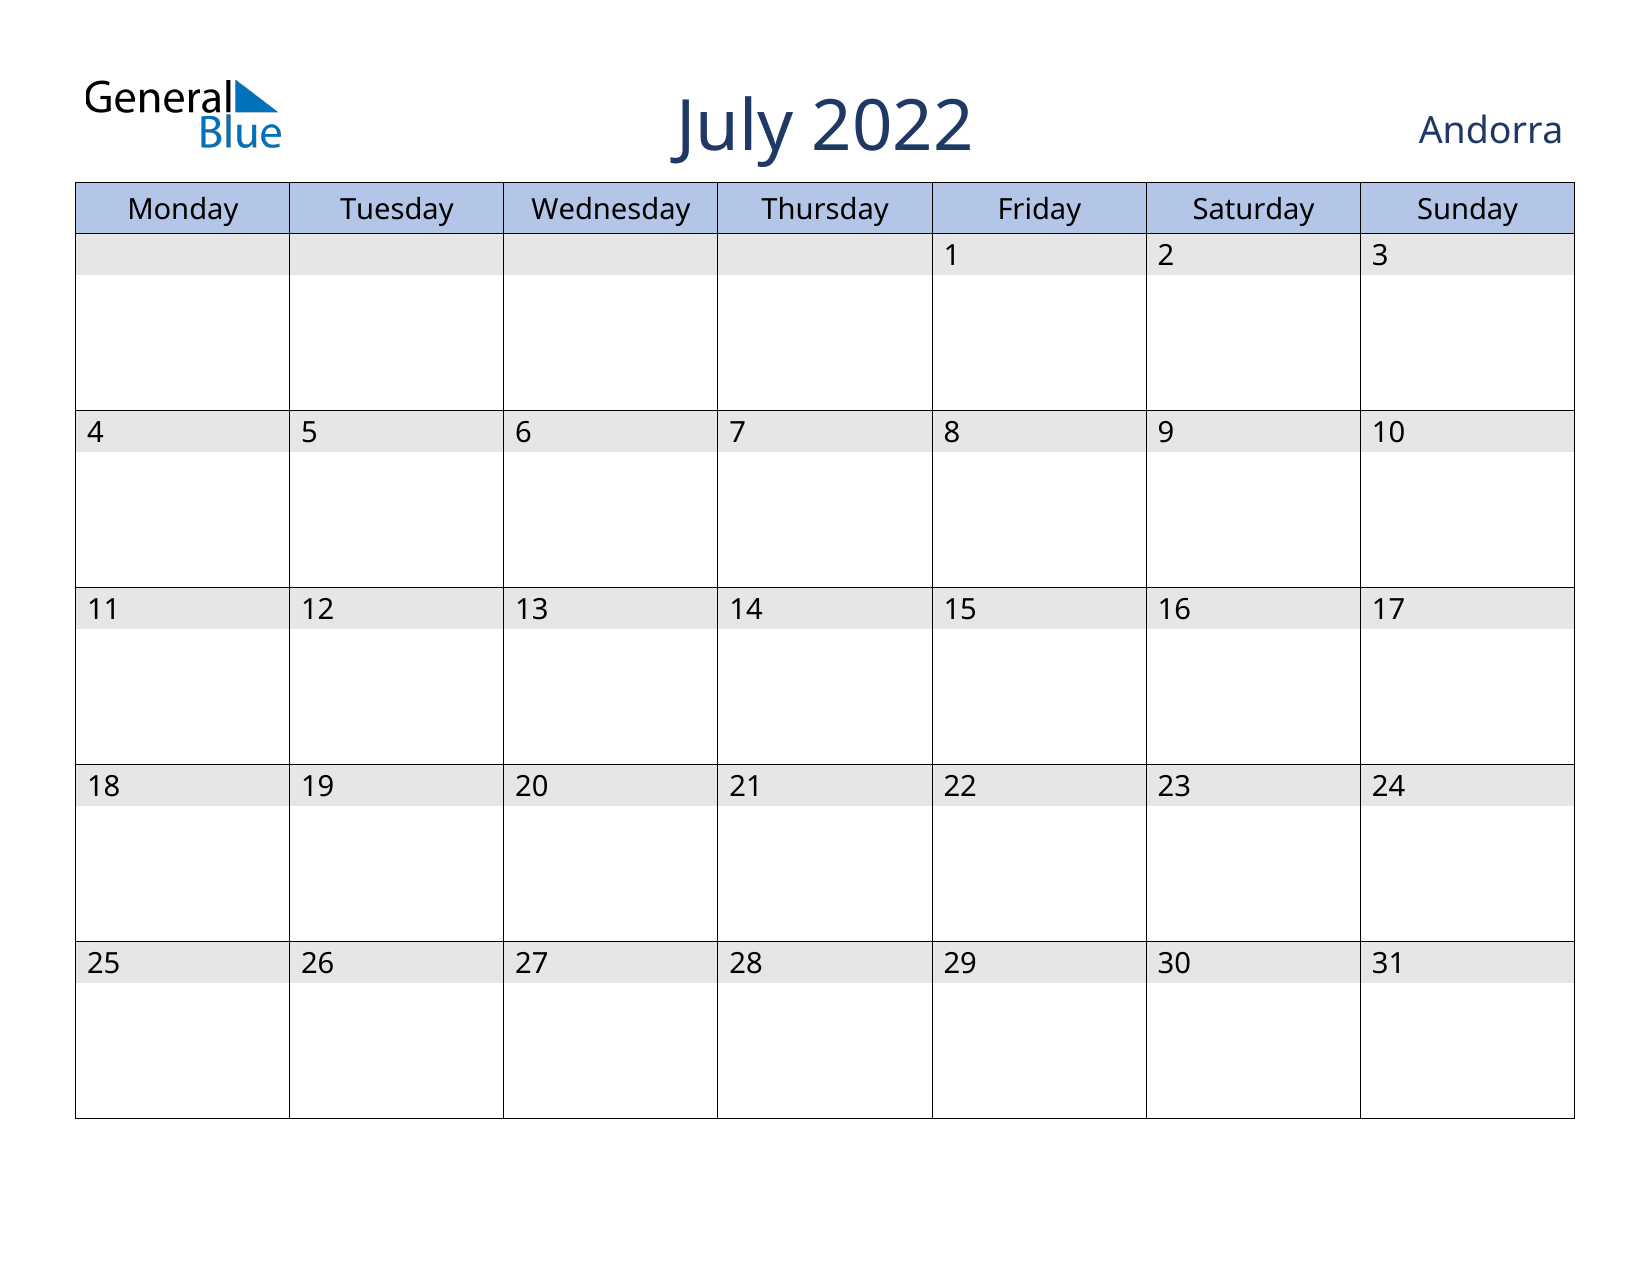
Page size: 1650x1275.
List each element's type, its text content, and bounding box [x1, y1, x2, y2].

table_cell 26 [290, 942, 503, 983]
table_cell [1361, 806, 1574, 941]
table_cell 25 [76, 942, 289, 983]
table_cell [504, 806, 717, 941]
table_cell 10 [1361, 411, 1574, 452]
table_cell [1147, 629, 1360, 764]
table_cell 4 [76, 411, 289, 452]
table_cell 5 [290, 411, 503, 452]
table_cell 23 [1147, 765, 1360, 806]
table_cell 15 [933, 588, 1146, 629]
table_cell [76, 275, 289, 410]
table_cell [504, 629, 717, 764]
table_cell Sunday [1361, 183, 1574, 233]
table_cell [76, 629, 289, 764]
table_cell 20 [504, 765, 717, 806]
picture [86, 80, 281, 148]
table_cell [1147, 983, 1360, 1118]
table_cell Friday [933, 183, 1146, 233]
table_cell 30 [1147, 942, 1360, 983]
table_cell 9 [1147, 411, 1360, 452]
table_cell 21 [718, 765, 932, 806]
table_cell 6 [504, 411, 717, 452]
table_cell [504, 452, 717, 587]
table_cell [1147, 806, 1360, 941]
table_header July 2022 [504, 75, 1146, 182]
table_cell Monday [76, 183, 289, 233]
table_cell [718, 983, 932, 1118]
table_cell [1361, 275, 1574, 410]
table_cell [76, 234, 289, 275]
table_cell [718, 452, 932, 587]
table_cell 17 [1361, 588, 1574, 629]
table_cell [504, 983, 717, 1118]
table_cell Saturday [1147, 183, 1360, 233]
table_cell 31 [1361, 942, 1574, 983]
table_cell [933, 983, 1146, 1118]
table_cell 27 [504, 942, 717, 983]
table_cell [290, 806, 503, 941]
table_cell 3 [1361, 234, 1574, 275]
table_cell [1361, 452, 1574, 587]
table_cell 8 [933, 411, 1146, 452]
table_cell [1147, 452, 1360, 587]
table_cell 12 [290, 588, 503, 629]
table_cell [290, 234, 503, 275]
table_cell Wednesday [504, 183, 717, 233]
table_cell 2 [1147, 234, 1360, 275]
table_cell [718, 629, 932, 764]
table_cell 28 [718, 942, 932, 983]
table_cell [290, 452, 503, 587]
table_cell [290, 275, 503, 410]
table_cell 13 [504, 588, 717, 629]
table_cell Thursday [718, 183, 932, 233]
table_cell [504, 234, 717, 275]
table_cell 19 [290, 765, 503, 806]
table_header Andorra [1146, 75, 1574, 182]
table_header [76, 75, 503, 182]
table_cell [933, 806, 1146, 941]
table_cell 18 [76, 765, 289, 806]
table_cell 7 [718, 411, 932, 452]
table_cell 16 [1147, 588, 1360, 629]
table_cell [933, 629, 1146, 764]
table_cell [718, 234, 932, 275]
table_cell [1147, 275, 1360, 410]
table_cell Tuesday [290, 183, 503, 233]
table_cell [76, 452, 289, 587]
table_cell [933, 275, 1146, 410]
table_cell [1361, 983, 1574, 1118]
table_cell [504, 275, 717, 410]
table_cell [76, 806, 289, 941]
table_cell 1 [933, 234, 1146, 275]
table_cell [76, 983, 289, 1118]
table_cell 24 [1361, 765, 1574, 806]
table_cell [933, 452, 1146, 587]
table_cell 14 [718, 588, 932, 629]
table_cell 11 [76, 588, 289, 629]
table_cell 22 [933, 765, 1146, 806]
table_cell [290, 629, 503, 764]
table_cell [290, 983, 503, 1118]
table_cell [1361, 629, 1574, 764]
table_cell 29 [933, 942, 1146, 983]
table_cell [718, 806, 932, 941]
table_cell [718, 275, 932, 410]
